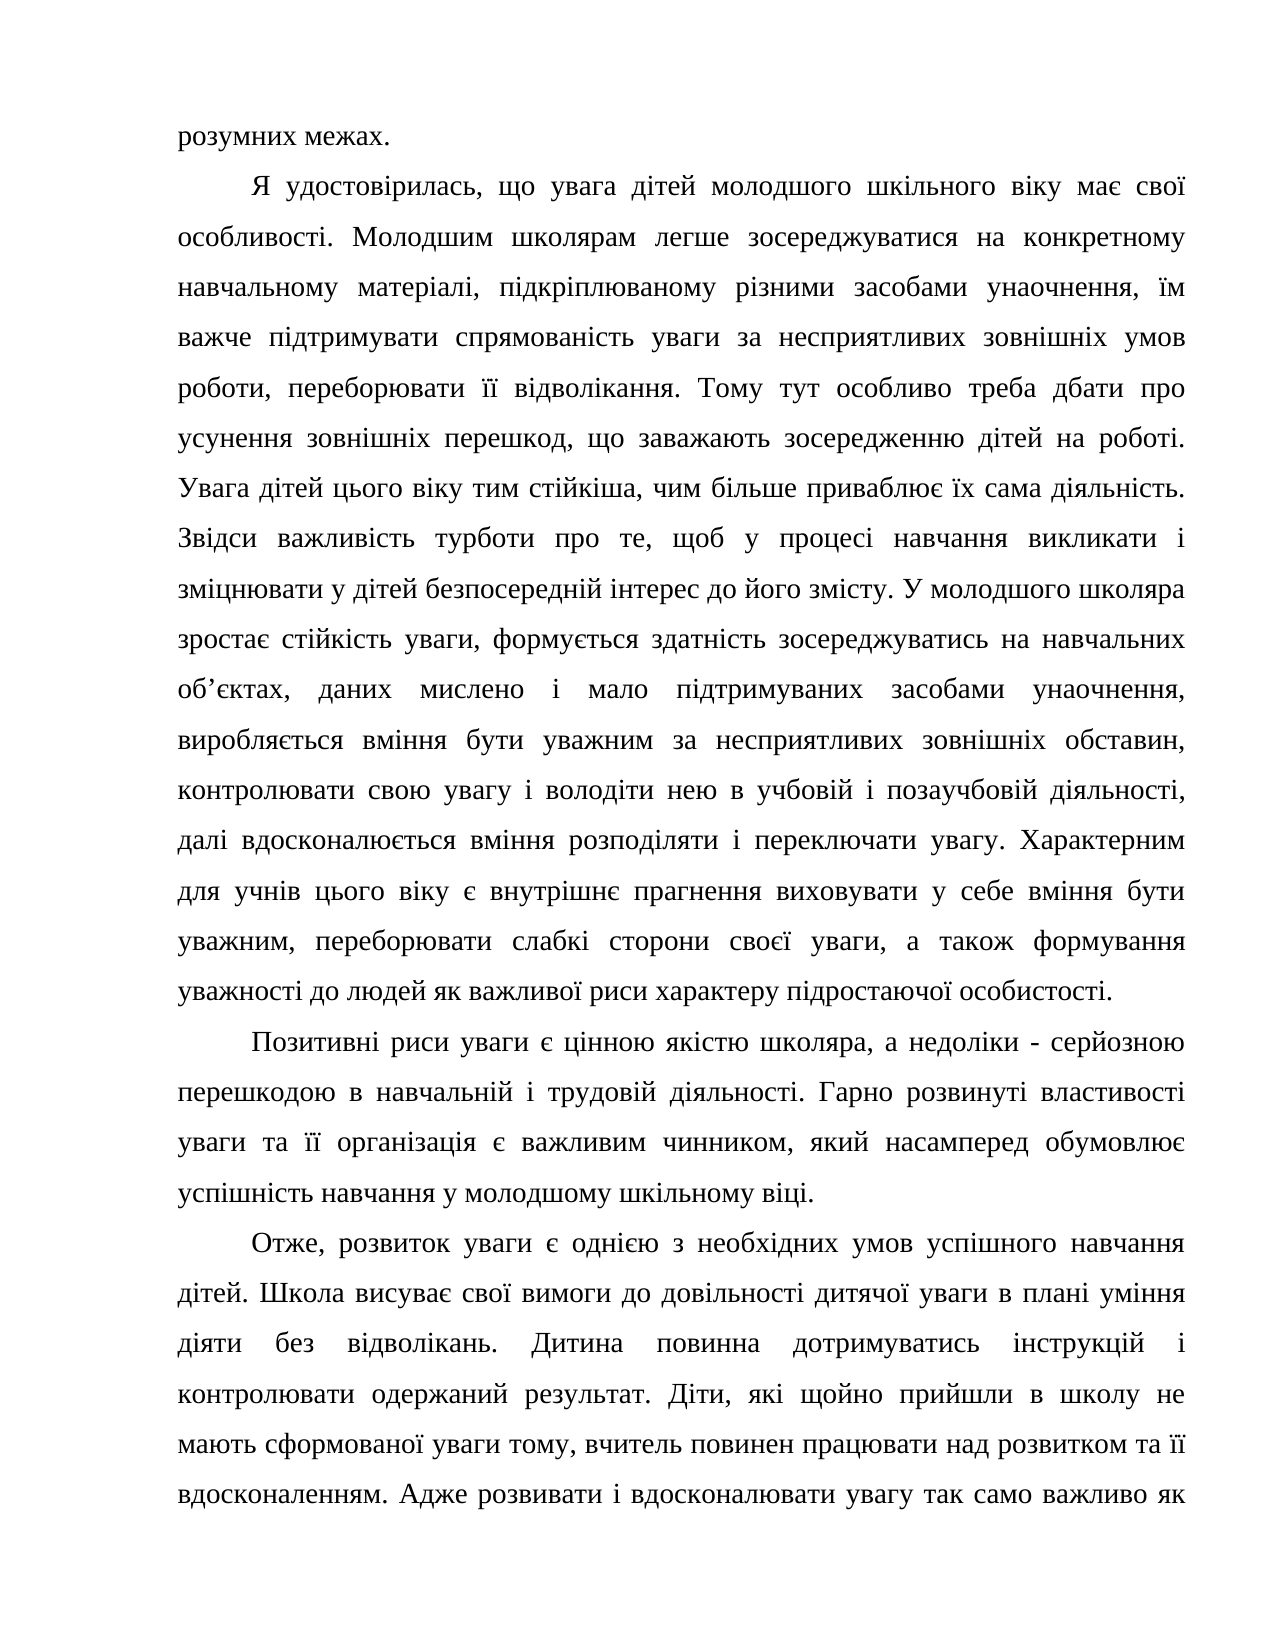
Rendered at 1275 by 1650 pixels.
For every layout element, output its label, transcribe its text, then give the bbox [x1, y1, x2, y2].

text Позитивні риси уваги є цінною якістю школяра, а недоліки - серйозною перешкодою в навчальній і трудовій діяльності. Гарно розвинуті властивості уваги та її організація є важливим чинником, який насамперед обумовлює успішність навчання у молодшому шкільному віці. [177, 1024, 1186, 1208]
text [177, 118, 1186, 152]
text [177, 1225, 1186, 1510]
text Я удостовірилась, що увага дітей молодшого шкільного віку має свої особливості. Молодшим школярам легше зосереджуватися на конкретному навчальному матеріалі, підкріплюваному різними засобами унаочнення, їм важче підтримувати спрямованість уваги за несприятливих зовнішніх умов роботи, переборювати її відволікання. Тому тут особливо треба дбати про усунення зовнішніх перешкод, що заважають зосередженню дітей на роботі. Увага дітей цього віку тим стійкіша, чим більше приваблює їх сама діяльність. Звідси важливість турботи про те, щоб у процесі навчання викликати і зміцнювати у дітей безпосередній інтерес до його змісту. У молодшого школяра зростає стійкість уваги, формується здатність зосереджуватись на навчальних об’єктах, даних мислено і мало підтримуваних засобами унаочнення, виробляється вміння бути уважним за несприятливих зовнішніх обставин, контролювати свою увагу і володіти нею в учбовій і позаучбовій діяльності, далі вдосконалюється вміння розподіляти і переключати увагу. Характерним для учнів цього віку є внутрішнє прагнення виховувати у себе вміння бути уважним, переборювати слабкі сторони своєї уваги, а також формування уважності до людей як важливої риси характеру підростаючої особистості. [177, 168, 1186, 1007]
